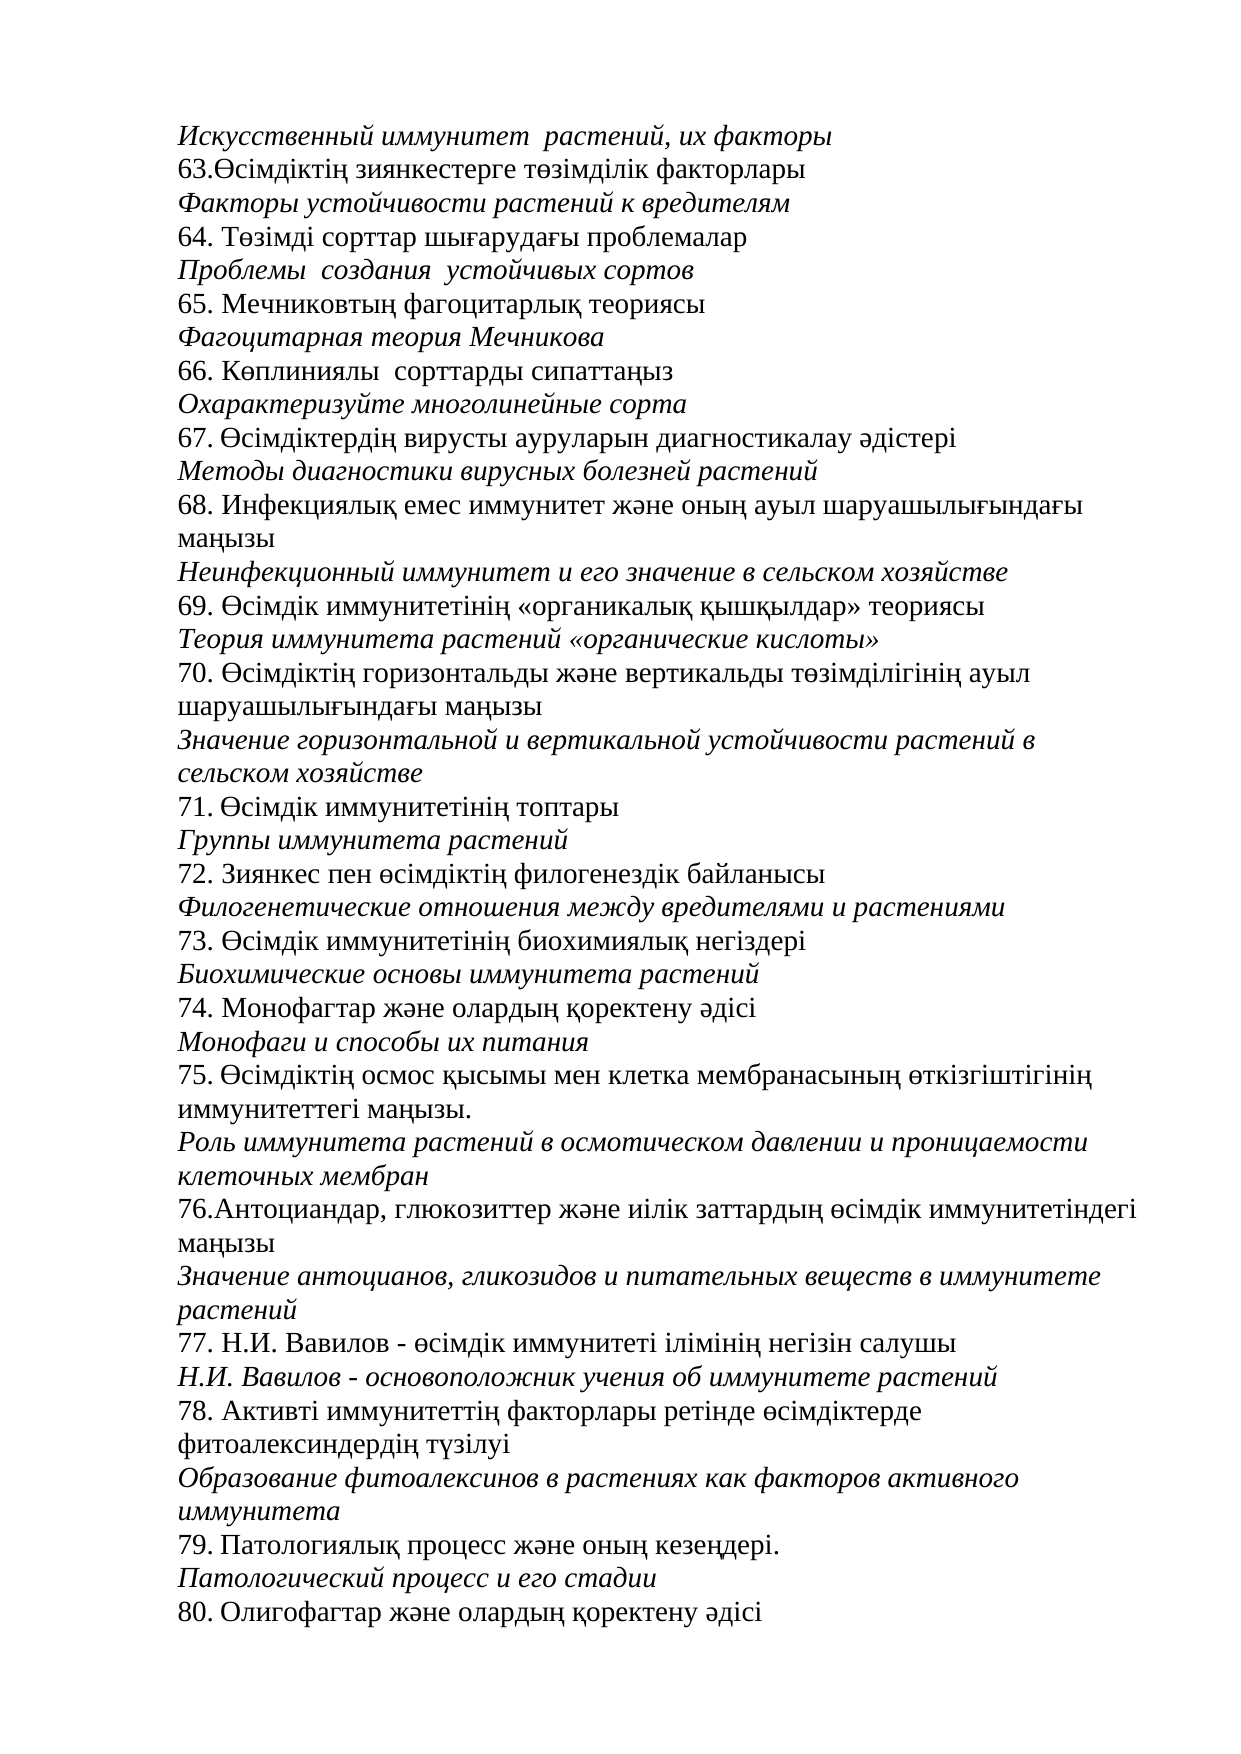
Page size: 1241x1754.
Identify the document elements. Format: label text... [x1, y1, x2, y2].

text 76.Антоциандар, глюкозиттер және иілік заттардың өсімдік иммунитетіндегі маңызы [177, 1191, 1152, 1258]
text Н.И. Вавилов - основоположник учения об иммунитете растений [177, 1359, 1152, 1393]
text 80. Олигофагтар және олардың қоректену әдісі [177, 1594, 1152, 1627]
text Проблемы создания устойчивых сортов [177, 252, 1152, 286]
text 66. Көплиниялы сорттарды сипаттаңыз [177, 353, 1152, 386]
text 78. Активті иммунитеттің факторлары ретінде өсімдіктерде фитоалексиндердің түзілуі [177, 1393, 1152, 1460]
text 63.Өсімдіктің зиянкестерге төзімділік факторлары [177, 152, 1152, 185]
text Методы диагностики вирусных болезней растений [177, 453, 1152, 487]
text 73. Өсімдік иммунитетінің биохимиялық негіздері [177, 923, 1152, 957]
text 77. Н.И. Вавилов - өсімдік иммунитеті ілімінің негізін салушы [177, 1326, 1152, 1359]
text 74. Монофагтар және олардың қоректену әдісі [177, 990, 1152, 1024]
text 79. Патологиялық процесс және оның кезеңдері. [177, 1527, 1152, 1560]
text Значение горизонтальной и вертикальной устойчивости растений в сельском хозяйстве [177, 722, 1152, 789]
text Значение антоцианов, гликозидов и питательных веществ в иммунитете растений [177, 1258, 1152, 1326]
text Факторы устойчивости растений к вредителям [177, 185, 1152, 219]
text Филогенетические отношения между вредителями и растениями [177, 889, 1152, 923]
text 72. Зиянкес пен өсімдіктің филогенездік байланысы [177, 856, 1152, 889]
text Неинфекционный иммунитет и его значение в сельском хозяйстве [177, 554, 1152, 588]
text 69. Өсімдік иммунитетінің «органикалық қышқылдар» теориясы [177, 588, 1152, 621]
text Охарактеризуйте многолинейные сорта [177, 386, 1152, 420]
text Биохимические основы иммунитета растений [177, 957, 1152, 990]
text Образование фитоалексинов в растениях как факторов активного иммунитета [177, 1460, 1152, 1527]
text Патологический процесс и его стадии [177, 1560, 1152, 1594]
text 71. Өсімдік иммунитетінің топтары [177, 789, 1152, 822]
text 68. Инфекциялық емес иммунитет және оның ауыл шаруашылығындағы маңызы [177, 487, 1152, 554]
text Теория иммунитета растений «органические кислоты» [177, 621, 1152, 655]
text Фагоцитарная теория Мечникова [177, 319, 1152, 353]
text Группы иммунитета растений [177, 822, 1152, 856]
text 70. Өсімдіктің горизонтальды және вертикальды төзімділігінің ауыл шаруашылығындағы маңызы [177, 655, 1152, 722]
text Монофаги и способы их питания [177, 1024, 1152, 1057]
text Искусственный иммунитет растений, их факторы [177, 118, 1152, 152]
text Роль иммунитета растений в осмотическом давлении и проницаемости клеточных мембран [177, 1124, 1152, 1191]
text 75. Өсімдіктің осмос қысымы мен клетка мембранасының өткізгіштігінің иммунитеттегі маңызы. [177, 1057, 1152, 1124]
text 64. Төзімді сорттар шығарудағы проблемалар [177, 219, 1152, 252]
text 67. Өсімдіктердің вирусты ауруларын диагностикалау әдістері [177, 420, 1152, 453]
text 65. Мечниковтың фагоцитарлық теориясы [177, 286, 1152, 319]
